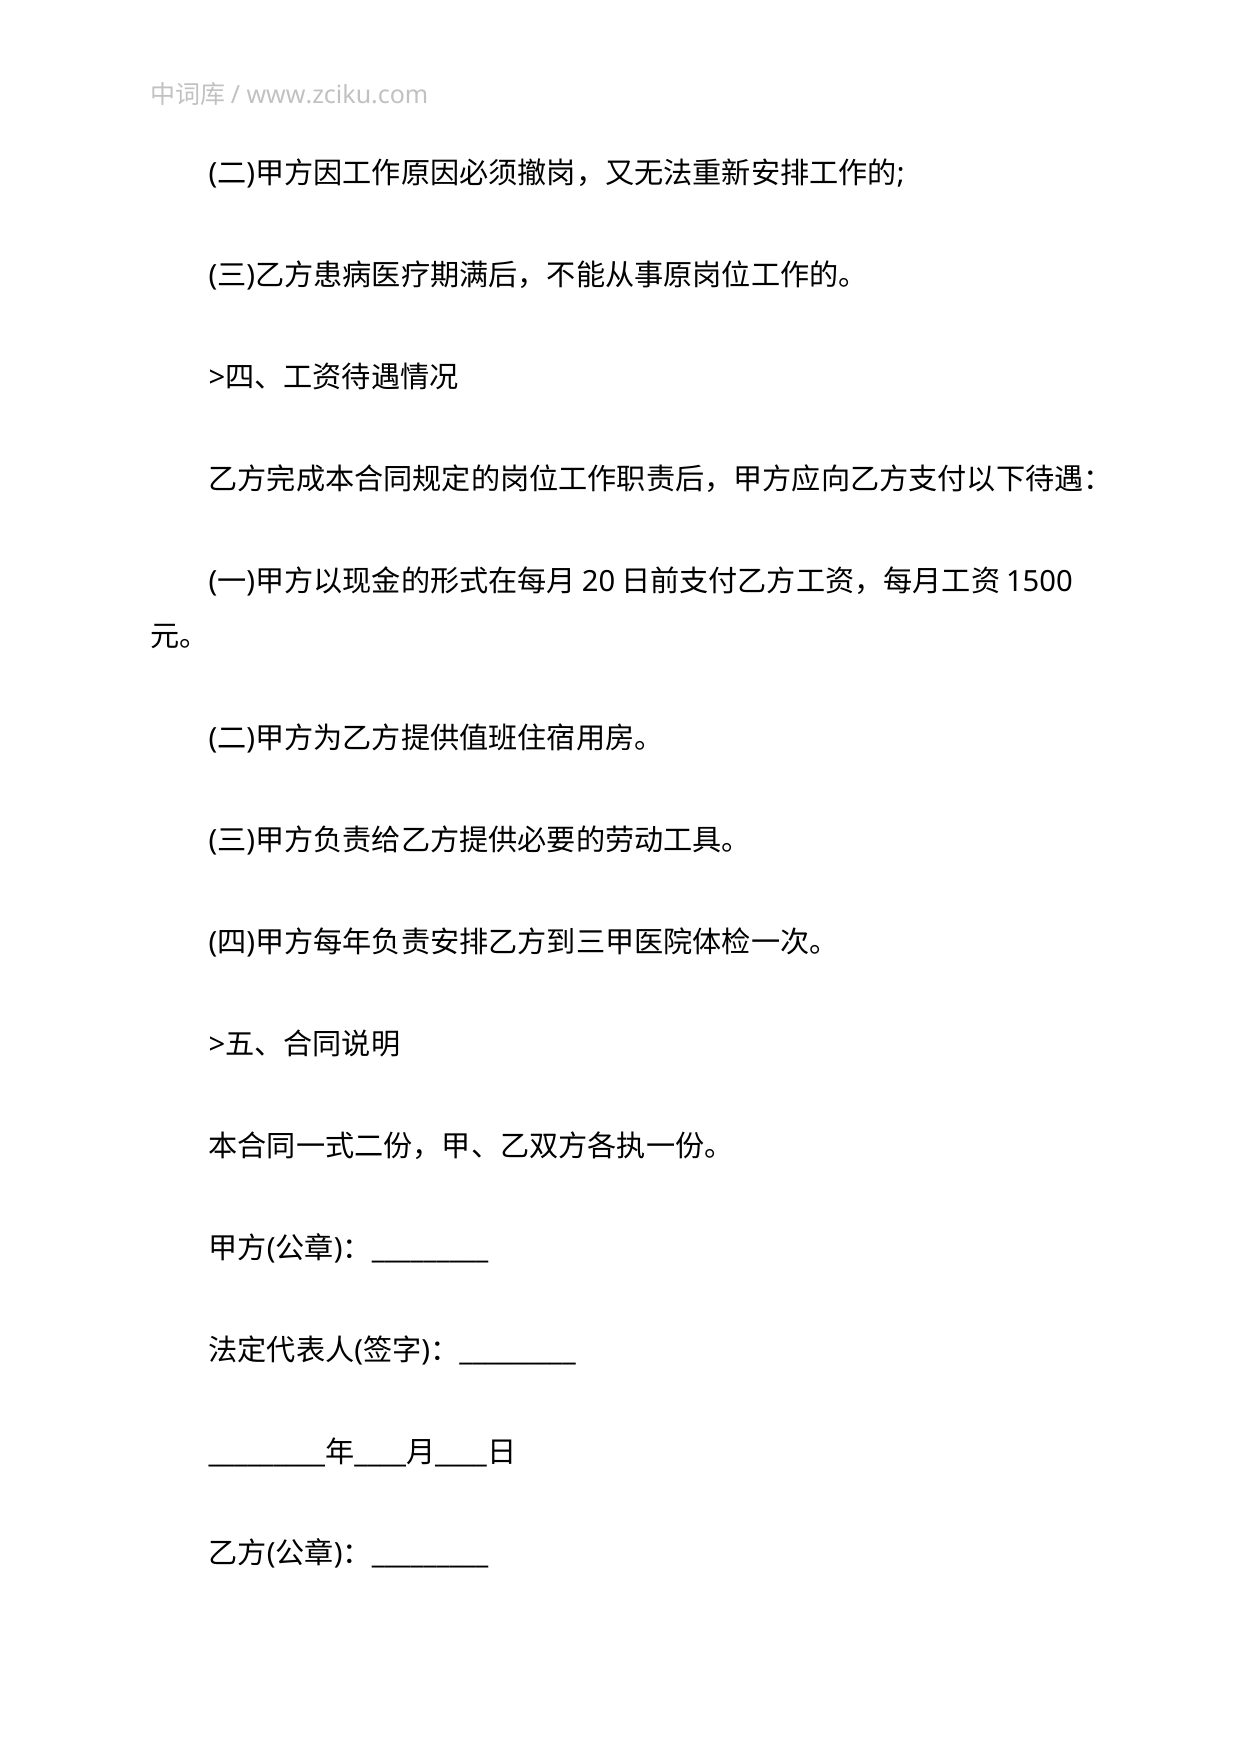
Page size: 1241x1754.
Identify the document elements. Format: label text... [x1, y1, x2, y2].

text (一)甲方以现金的形式在每月20日前支付乙方工资，每月工资1500元。 [150, 558, 1090, 655]
text 法定代表人(签字)：_________ [150, 1326, 1090, 1368]
text (三)甲方负责给乙方提供必要的劳动工具。 [150, 816, 1090, 859]
text (二)甲方因工作原因必须撤岗，又无法重新安排工作的; [150, 150, 1090, 192]
text 乙方(公章)：_________ [150, 1530, 1090, 1572]
text _________年____月____日 [150, 1428, 1090, 1471]
text 本合同一式二份，甲、乙双方各执一份。 [150, 1122, 1090, 1165]
text 甲方(公章)：_________ [150, 1224, 1090, 1267]
text >四、工资待遇情况 [150, 354, 1090, 396]
text >五、合同说明 [150, 1020, 1090, 1063]
text (二)甲方为乙方提供值班住宿用房。 [150, 714, 1090, 757]
text (三)乙方患病医疗期满后，不能从事原岗位工作的。 [150, 252, 1090, 294]
text 乙方完成本合同规定的岗位工作职责后，甲方应向乙方支付以下待遇： [150, 456, 1090, 498]
text (四)甲方每年负责安排乙方到三甲医院体检一次。 [150, 918, 1090, 961]
